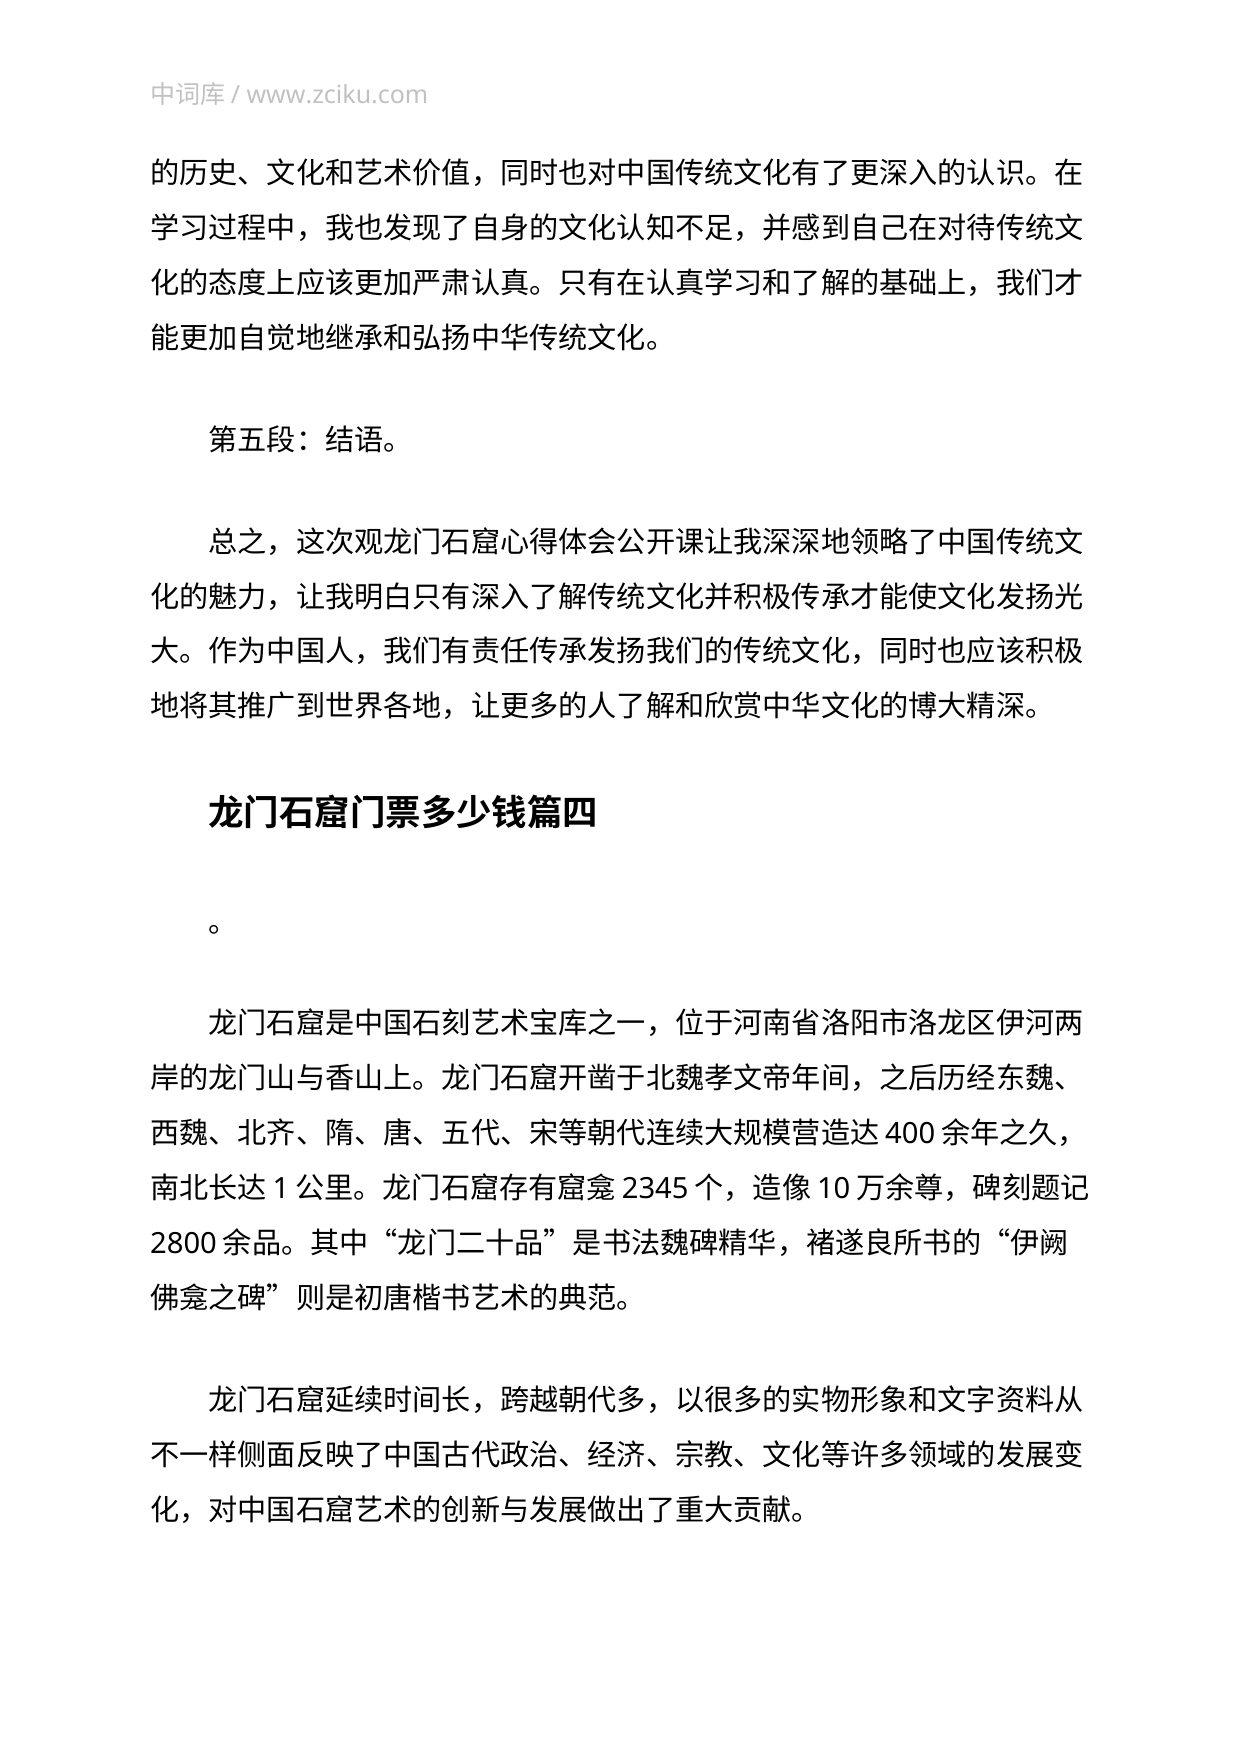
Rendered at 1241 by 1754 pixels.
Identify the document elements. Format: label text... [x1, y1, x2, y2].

text 龙门石窟门票多少钱篇四 [150, 785, 1090, 836]
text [150, 150, 1090, 357]
text 第五段：结语。 [150, 416, 1090, 459]
text 。 [150, 898, 1090, 940]
text 龙门石窟是中国石刻艺术宝库之一，位于河南省洛阳市洛龙区伊河两岸的龙门山与香山上。龙门石窟开凿于北魏孝文帝年间，之后历经东魏、西魏、北齐、隋、唐、五代、宋等朝代连续大规模营造达400余年之久，南北长达1公里。龙门石窟存有窟龛2345个，造像10万余尊，碑刻题记2800余品。其中“龙门二十品”是书法魏碑精华，褚遂良所书的“伊阙佛龛之碑”则是初唐楷书艺术的典范。 [150, 1000, 1090, 1317]
text 总之，这次观龙门石窟心得体会公开课让我深深地领略了中国传统文化的魅力，让我明白只有深入了解传统文化并积极传承才能使文化发扬光大。作为中国人，我们有责任传承发扬我们的传统文化，同时也应该积极地将其推广到世界各地，让更多的人了解和欣赏中华文化的博大精深。 [150, 518, 1090, 725]
text 龙门石窟延续时间长，跨越朝代多，以很多的实物形象和文字资料从不一样侧面反映了中国古代政治、经济、宗教、文化等许多领域的发展变化，对中国石窟艺术的创新与发展做出了重大贡献。 [150, 1376, 1090, 1528]
